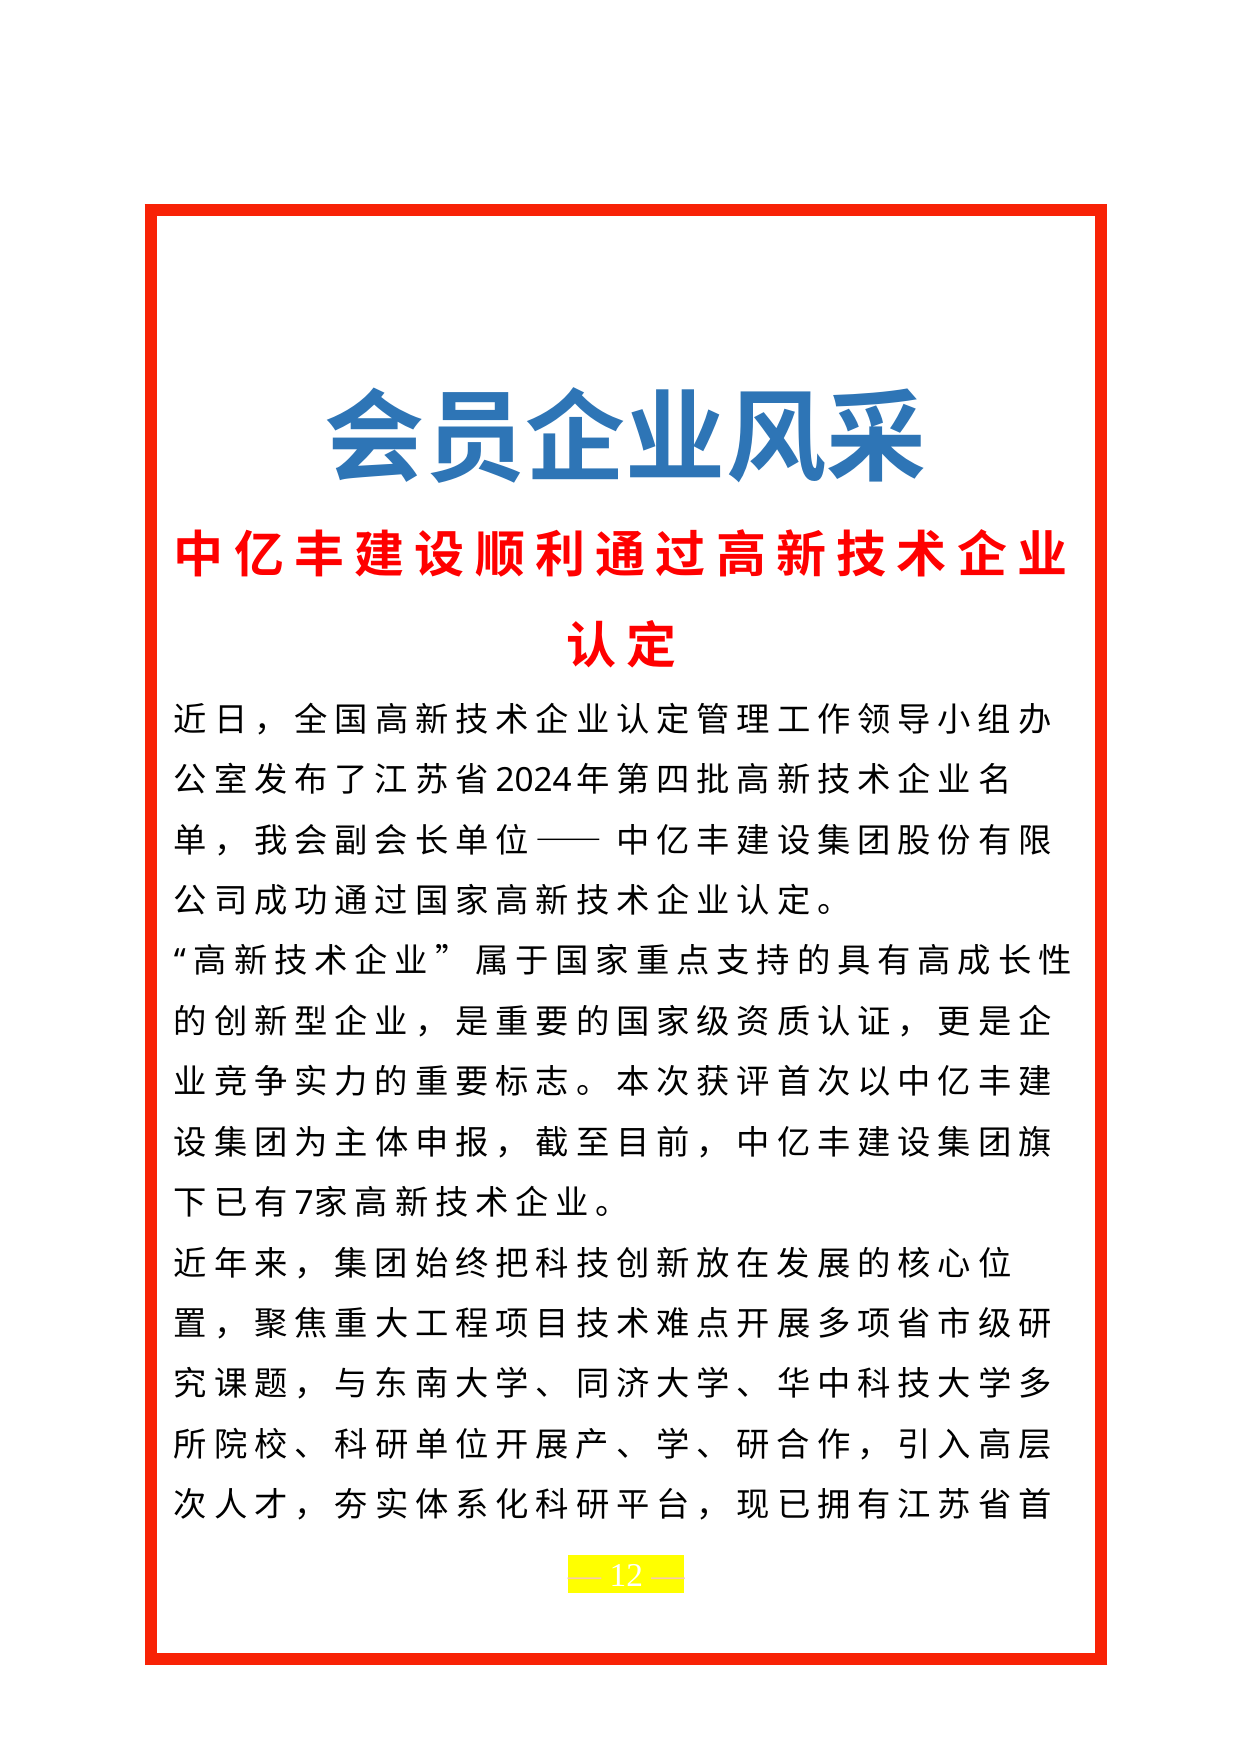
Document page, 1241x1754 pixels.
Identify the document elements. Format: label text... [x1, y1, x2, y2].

text “高新技术企业”属于国家重点支持的具有高成长性的创新型企业，是重要的国家级资质认证，更是企业竞争实力的重要标志。本次获评首次以中亿丰建设集团为主体申报，截至目前，中亿丰建设集团旗下已有7家高新技术企业。 [174, 928, 1078, 1230]
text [174, 1230, 1078, 1532]
text 会员企业风采 [174, 354, 1078, 505]
text 中亿丰建设顺利通过高新技术企业认定 [174, 505, 1078, 687]
text 近日，全国高新技术企业认定管理工作领导小组办公室发布了江苏省2024年第四批高新技术企业名单，我会副会长单位——中亿丰建设集团股份有限公司成功通过国家高新技术企业认定。 [174, 687, 1078, 928]
